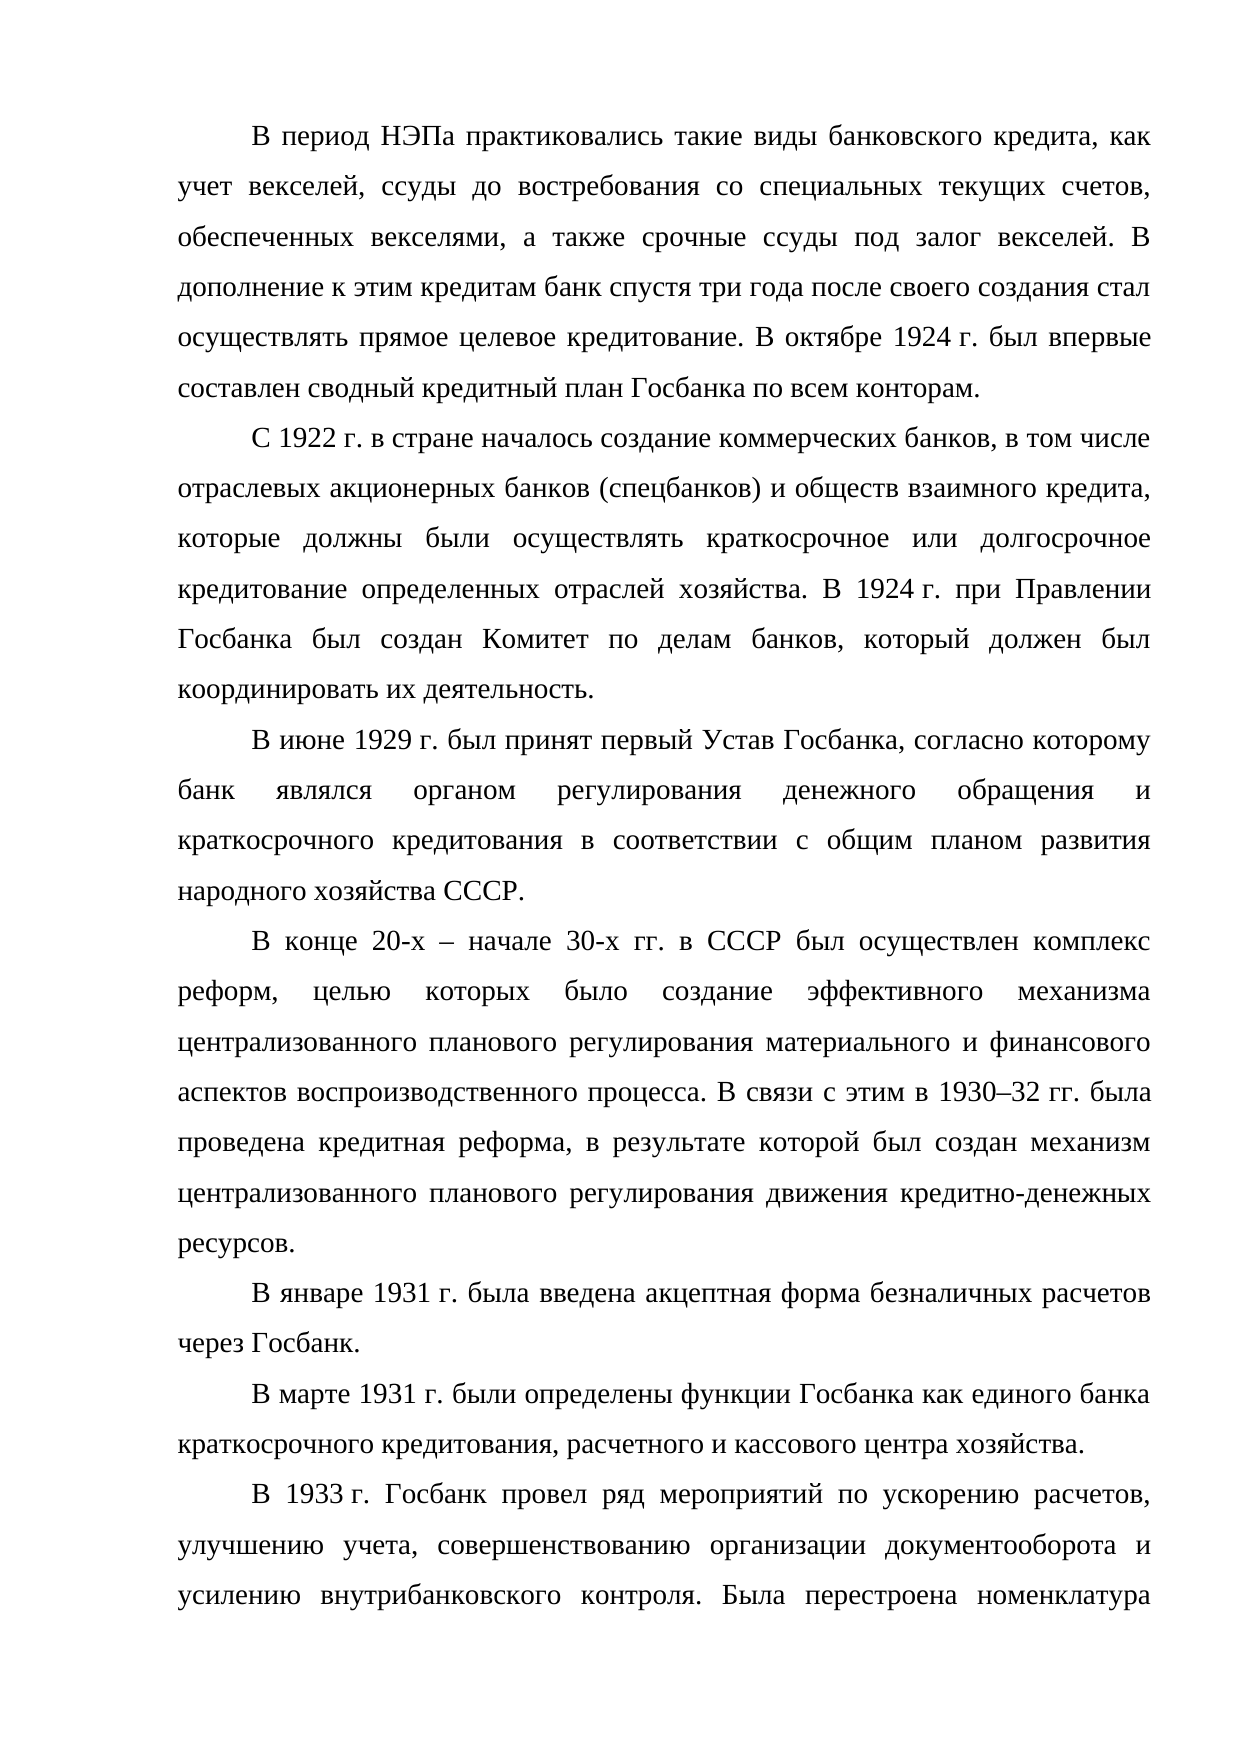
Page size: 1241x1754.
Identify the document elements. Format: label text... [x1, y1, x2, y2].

text В июне 1929 г. был принят первый Устав Госбанка, согласно которому банк являлся органом регулирования денежного обращения и краткосрочного кредитования в соответствии с общим планом развития народного хозяйства СССР. [177, 722, 1152, 906]
text С 1922 г. в стране началось создание коммерческих банков, в том числе отраслевых акционерных банков (спецбанков) и обществ взаимного кредита, которые должны были осуществлять краткосрочное или долгосрочное кредитование определенных отраслей хозяйства. В 1924 г. при Правлении Госбанка был создан Комитет по делам банков, который должен был координировать их деятельность. [177, 420, 1152, 705]
text В марте 1931 г. были определены функции Госбанка как единого банка краткосрочного кредитования, расчетного и кассового центра хозяйства. [177, 1376, 1152, 1460]
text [177, 1477, 1152, 1611]
text В конце 20-х – начале 30-х гг. в СССР был осуществлен комплекс реформ, целью которых было создание эффективного механизма централизованного планового регулирования материального и финансового аспектов воспроизводственного процесса. В связи с этим в 1930–32 гг. была проведена кредитная реформа, в результате которой был создан механизм централизованного планового регулирования движения кредитно-денежных ресурсов. [177, 923, 1152, 1258]
text В период НЭПа практиковались такие виды банковского кредита, как учет векселей, ссуды до востребования со специальных текущих счетов, обеспеченных векселями, а также срочные ссуды под залог векселей. В дополнение к этим кредитам банк спустя три года после своего создания стал осуществлять прямое целевое кредитование. В октябре 1924 г. был впервые составлен сводный кредитный план Госбанка по всем конторам. [177, 118, 1152, 403]
text В январе 1931 г. была введена акцептная форма безналичных расчетов через Госбанк. [177, 1275, 1152, 1359]
